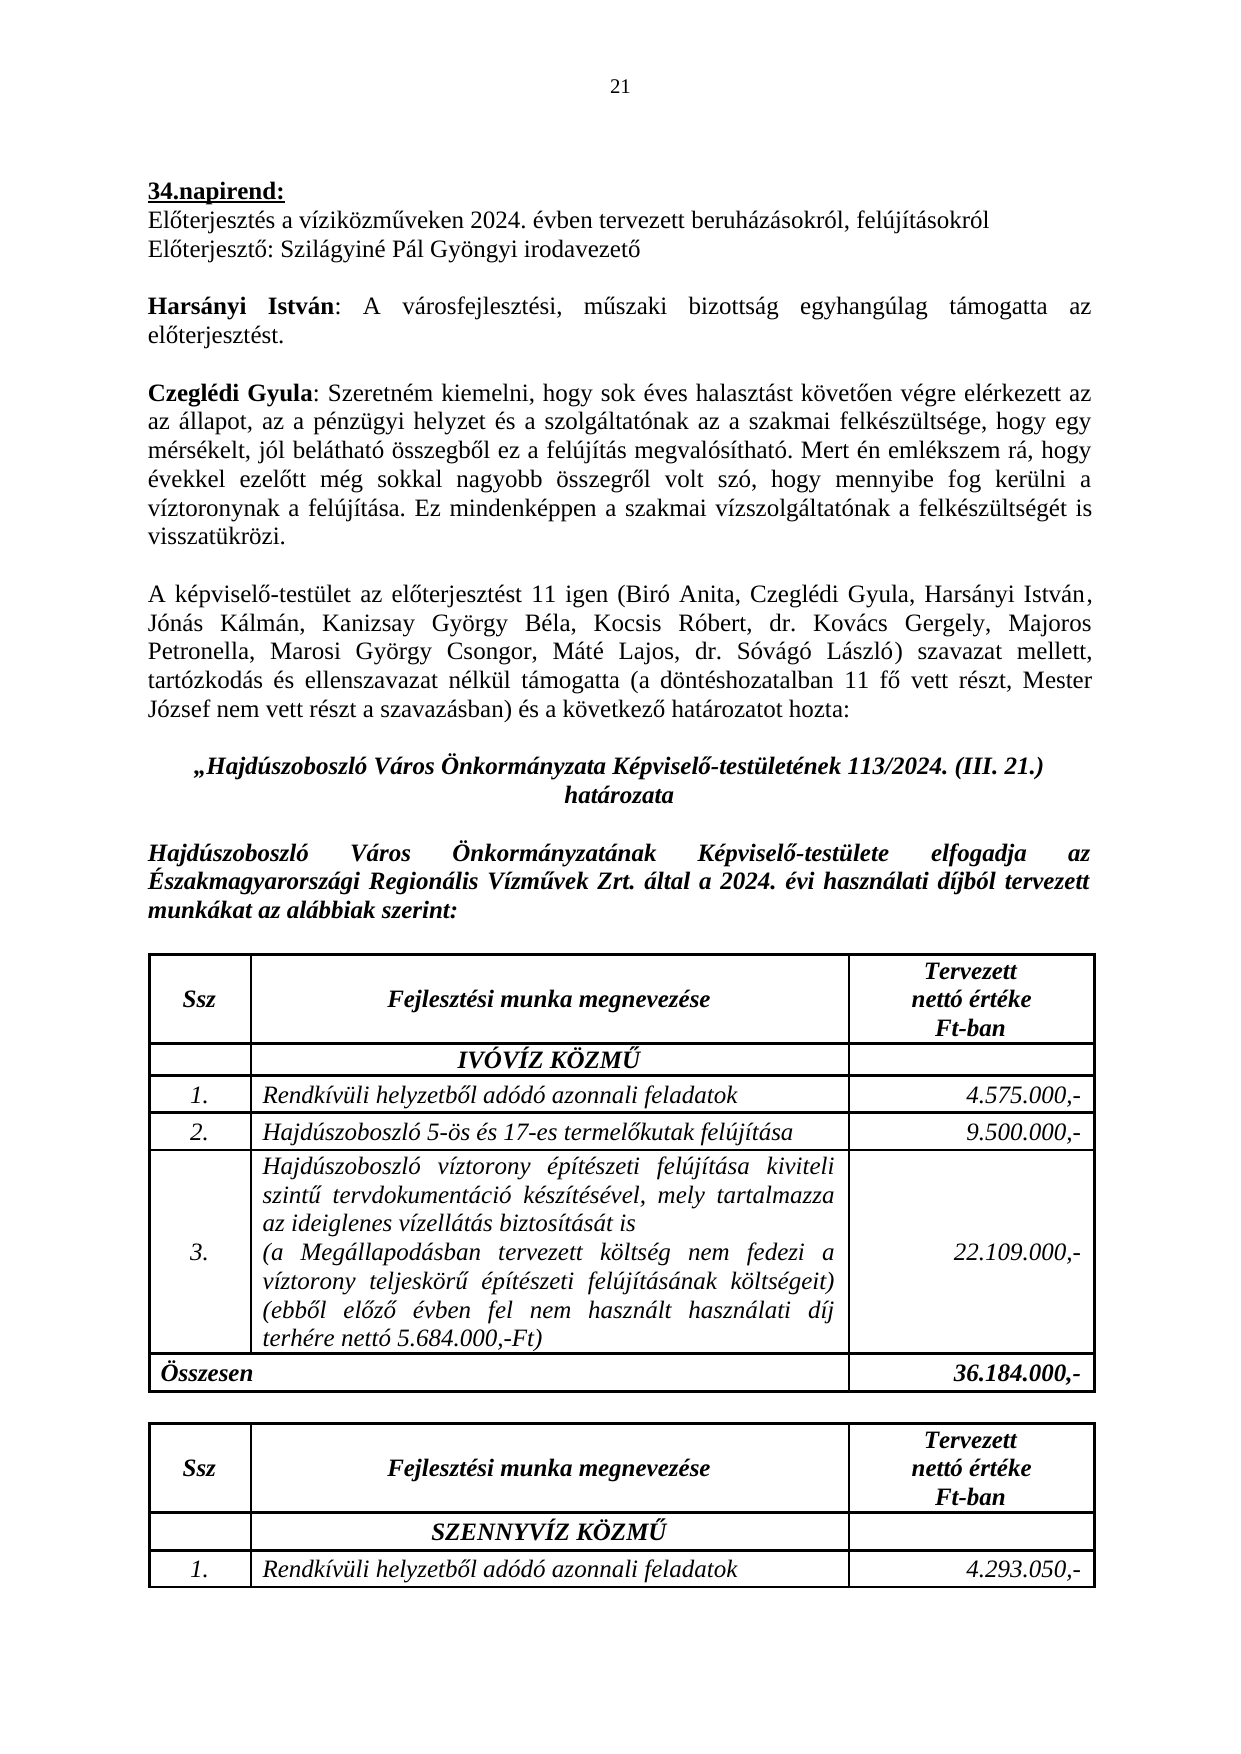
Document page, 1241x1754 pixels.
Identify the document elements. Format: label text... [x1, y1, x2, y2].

text 34.napirend: [148, 176, 1093, 205]
table_cell SZENNYVÍZ KÖZMŰ [252, 1514, 848, 1548]
table_cell [850, 1045, 1093, 1074]
table_cell 1. [151, 1077, 250, 1111]
table_cell [151, 1045, 250, 1074]
table_cell Rendkívüli helyzetből adódó azonnali feladatok [252, 1552, 848, 1586]
text Hajdúszoboszló Város Önkormányzatának Képviselő-testülete elfogadja az Északmagyarországi Regionális Vízművek Zrt. által a 2024. évi használati díjból tervezett munkákat az alábbiak szerint: [148, 838, 1093, 924]
text A képviselő-testület az előterjesztést 11 igen (Biró Anita, Czeglédi Gyula, Harsányi István, Jónás Kálmán, Kanizsay György Béla, Kocsis Róbert, dr. Kovács Gergely, Majoros Petronella, Marosi György Csongor, Máté Lajos, dr. Sóvágó László) szavazat mellett, tartózkodás és ellenszavazat nélkül támogatta (a döntéshozatalban 11 fő vett részt, Mester József nem vett részt a szavazásban) és a következő határozatot hozta: [148, 579, 1093, 723]
table_cell [151, 1514, 250, 1548]
table_cell 9.500.000,- [850, 1114, 1093, 1149]
text Harsányi István: A városfejlesztési, műszaki bizottság egyhangúlag támogatta az előterjesztést. [148, 291, 1093, 349]
table_cell 1. [151, 1552, 250, 1586]
table_cell IVÓVÍZ KÖZMŰ [252, 1045, 848, 1074]
table_header Ssz [151, 956, 250, 1042]
table_cell 2. [151, 1114, 250, 1149]
table_cell 4.575.000,- [850, 1077, 1093, 1111]
text „Hajdúszoboszló Város Önkormányzata Képviselő-testületének 113/2024. (III. 21.) határozata [148, 751, 1093, 809]
text Előterjesztés a víziközműveken 2024. évben tervezett beruházásokról, felújításokról [148, 205, 1093, 234]
table_header Tervezett nettó értéke Ft-ban [850, 956, 1093, 1042]
table_cell 4.293.050,- [850, 1552, 1093, 1586]
table_header Fejlesztési munka megnevezése [252, 1425, 848, 1511]
table_cell [850, 1514, 1093, 1548]
table_cell Rendkívüli helyzetből adódó azonnali feladatok [252, 1077, 848, 1111]
table_cell 36.184.000,- [850, 1355, 1093, 1390]
table_cell 3. [151, 1151, 250, 1352]
table_header Ssz [151, 1425, 250, 1511]
table_header Tervezett nettó értéke Ft-ban [850, 1425, 1093, 1511]
table_header Fejlesztési munka megnevezése [252, 956, 848, 1042]
table_cell Hajdúszoboszló víztorony építészeti felújítása kiviteli szintű tervdokumentáció készítésével, mely tartalmazza az ideiglenes vízellátás biztosítását is (a Megállapodásban tervezett költség nem fedezi a víztorony teljeskörű építészeti felújításának költségeit) (ebből előző évben fel nem használt használati díj terhére nettó 5.684.000,-Ft) [252, 1151, 848, 1352]
table_cell Összesen [151, 1355, 848, 1390]
table_cell 22.109.000,- [850, 1151, 1093, 1352]
text Czeglédi Gyula: Szeretném kiemelni, hogy sok éves halasztást követően végre elérkezett az az állapot, az a pénzügyi helyzet és a szolgáltatónak az a szakmai felkészültsége, hogy egy mérsékelt, jól belátható összegből ez a felújítás megvalósítható. Mert én emlékszem rá, hogy évekkel ezelőtt még sokkal nagyobb összegről volt szó, hogy mennyibe fog kerülni a víztoronynak a felújítása. Ez mindenképpen a szakmai vízszolgáltatónak a felkészültségét is visszatükrözi. [148, 378, 1093, 550]
table_cell Hajdúszoboszló 5-ös és 17-es termelőkutak felújítása [252, 1114, 848, 1149]
text Előterjesztő: Szilágyiné Pál Gyöngyi irodavezető [148, 234, 1093, 263]
